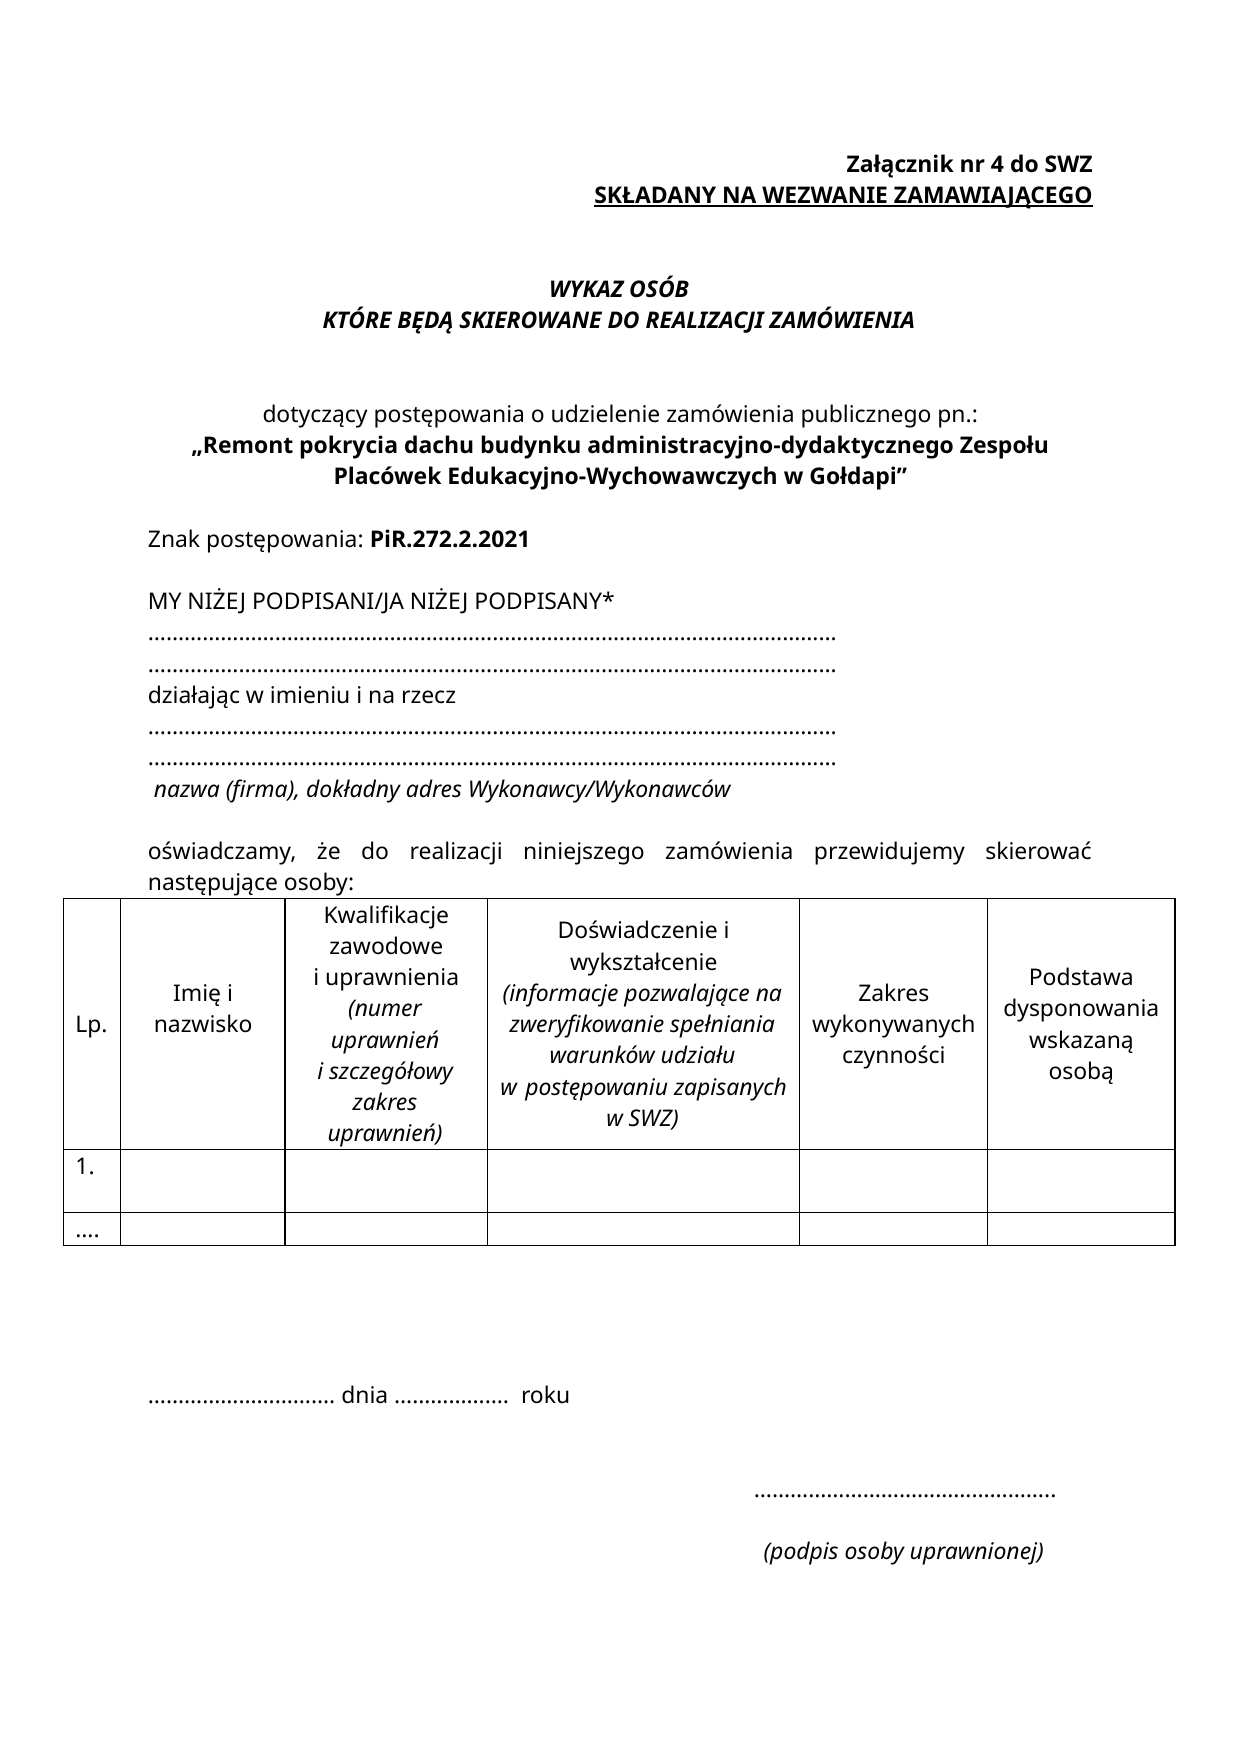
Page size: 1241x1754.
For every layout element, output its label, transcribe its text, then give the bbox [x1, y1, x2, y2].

table_cell [488, 1213, 799, 1244]
text …………………………………………………………………………………………………… [148, 616, 1093, 648]
text …………………………………………………………………………………………………… [148, 648, 1093, 679]
text KTÓRE BĘDĄ SKIEROWANE DO REALIZACJI ZAMÓWIENIA [148, 304, 1093, 335]
text nazwa (firma), dokładny adres Wykonawcy/Wykonawców [148, 773, 1093, 804]
table_cell [121, 1213, 284, 1244]
text Załącznik nr 4 do SWZ [148, 148, 1093, 179]
table_header Zakres wykonywanych czynności [800, 899, 987, 1149]
text …………………………………………………………………………………………………… [148, 710, 1093, 741]
table_cell 1. [64, 1150, 120, 1212]
table_cell [988, 1213, 1174, 1244]
text działając w imieniu i na rzecz [148, 679, 1093, 710]
table_header Imię i nazwisko [121, 899, 284, 1149]
text Znak postępowania: PiR.272.2.2021 [148, 523, 1093, 554]
table_cell [121, 1150, 284, 1212]
table_header Doświadczenie i wykształcenie (informacje pozwalające na zweryfikowanie spełniania warunków udziału w postępowaniu zapisanych w SWZ) [488, 899, 799, 1149]
text …………………………. dnia ………………. roku [148, 1379, 1093, 1410]
text MY NIŻEJ PODPISANI/JA NIŻEJ PODPISANY* [148, 585, 1093, 616]
table_cell [800, 1150, 987, 1212]
text WYKAZ OSÓB [148, 273, 1093, 304]
text ………………………………………….. (podpis osoby uprawnionej) [152, 1473, 1093, 1566]
table_header Podstawa dysponowania wskazaną osobą [988, 899, 1174, 1149]
table_cell [988, 1150, 1174, 1212]
text oświadczamy, że do realizacji niniejszego zamówienia przewidujemy skierować następujące osoby: [148, 835, 1093, 898]
table_header Kwalifikacje zawodowe i uprawnienia (numer uprawnień i szczegółowy zakres uprawnień) [286, 899, 487, 1149]
table_cell [286, 1150, 487, 1212]
table_cell [488, 1150, 799, 1212]
text dotyczący postępowania o udzielenie zamówienia publicznego pn.: [148, 398, 1093, 429]
text „Remont pokrycia dachu budynku administracyjno-dydaktycznego Zespołu Placówek Edukacyjno-Wychowawczych w Gołdapi” [148, 429, 1093, 491]
table_cell [800, 1213, 987, 1244]
table_header Lp. [64, 899, 120, 1149]
text SKŁADANY NA WEZWANIE ZAMAWIAJĄCEGO [148, 179, 1093, 210]
text …………………………………………………………………………………………………… [148, 741, 1093, 773]
table_cell …. [64, 1213, 120, 1244]
table_cell [286, 1213, 487, 1244]
